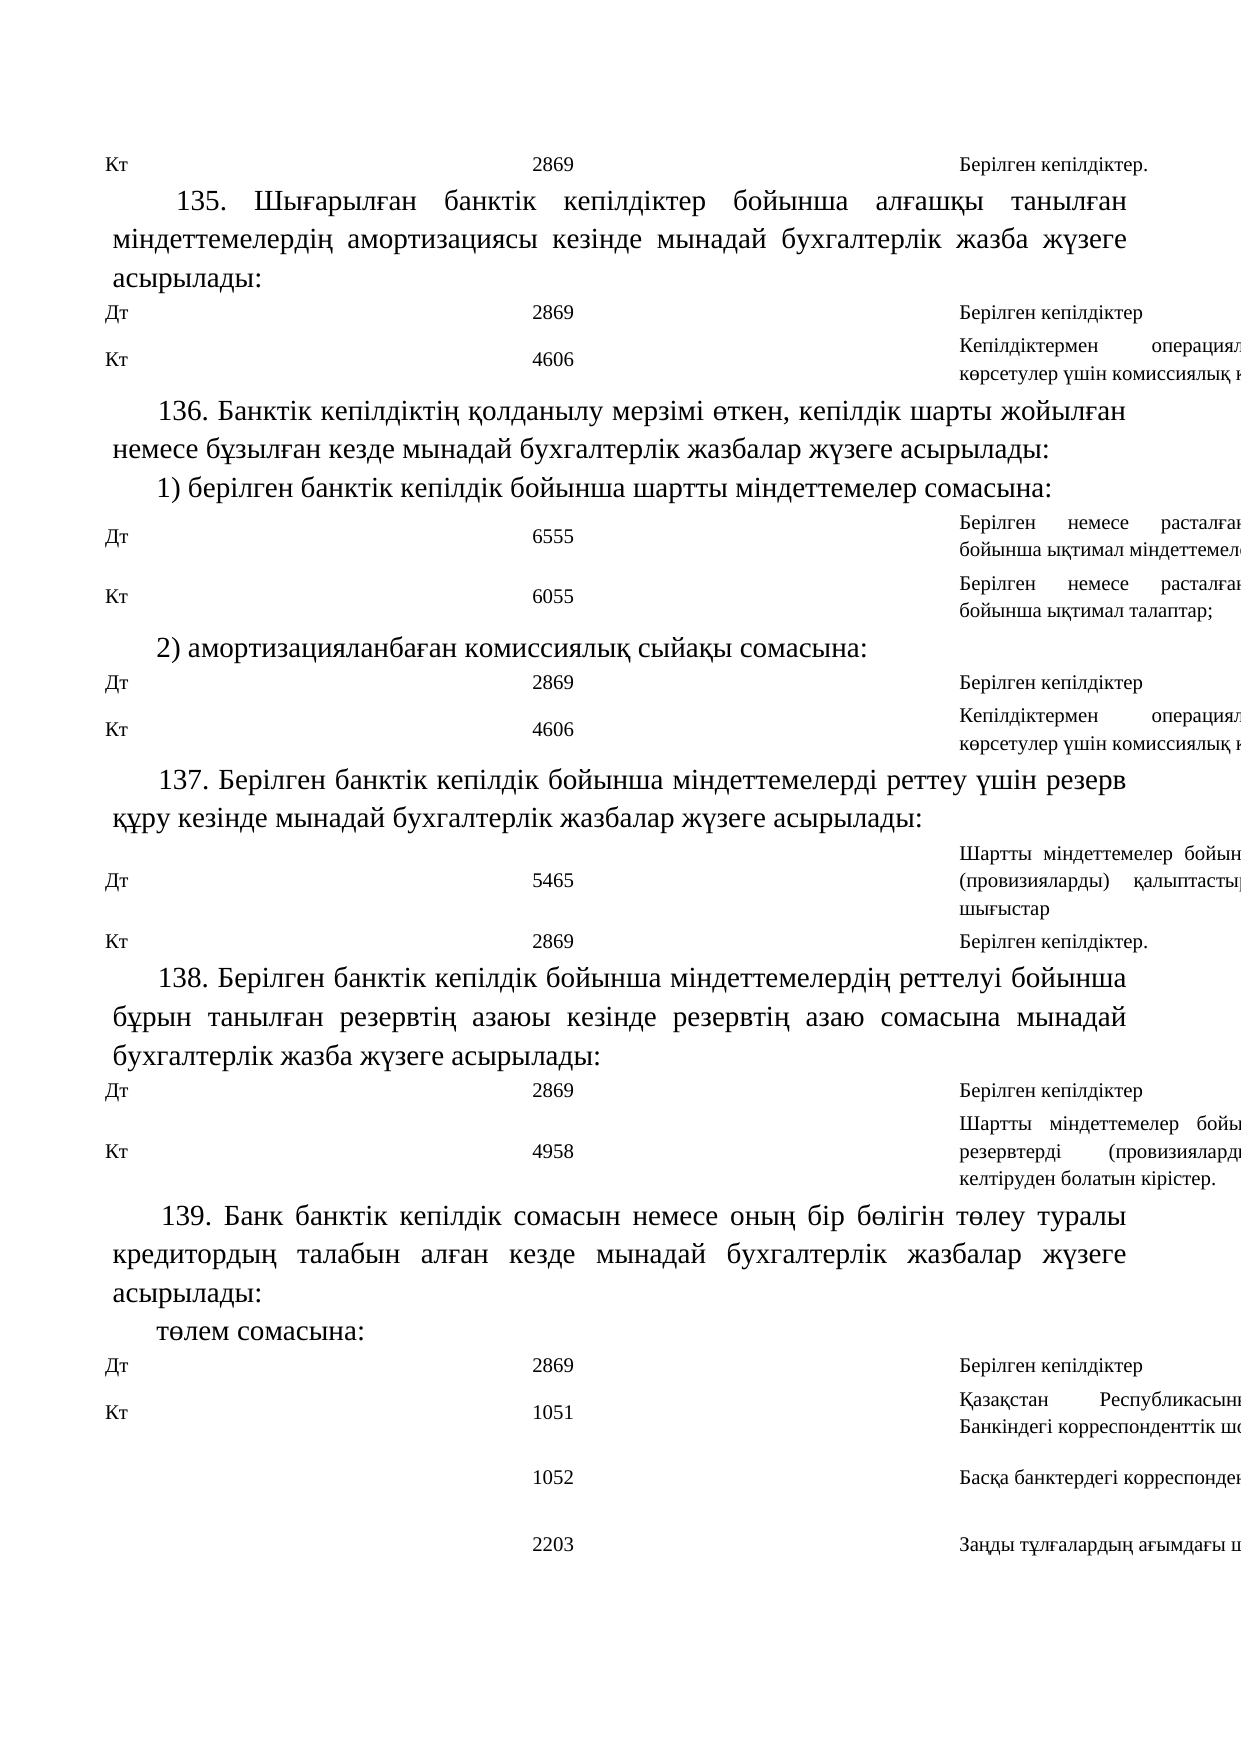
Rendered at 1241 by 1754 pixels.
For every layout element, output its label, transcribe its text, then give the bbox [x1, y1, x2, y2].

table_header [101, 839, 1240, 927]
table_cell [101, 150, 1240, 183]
text 2) амортизацияланбаған комиссиялық сыйақы сомасына: [112, 630, 1128, 663]
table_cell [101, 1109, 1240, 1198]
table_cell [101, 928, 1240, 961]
text төлем сомасына: [112, 1313, 1128, 1347]
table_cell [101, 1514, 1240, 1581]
text 1) берілген банктік кепілдік бойынша шартты міндеттемелер сомасына: [112, 470, 1128, 503]
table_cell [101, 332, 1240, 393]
text 137. Берілген банктік кепілдік бойынша міндеттемелерді реттеу үшін резерв құру кезінде мынадай бухгалтерлік жазбалар жүзеге асырылады: [112, 762, 1128, 834]
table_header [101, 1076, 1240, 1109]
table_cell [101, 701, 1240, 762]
text 138. Берілген банктік кепілдік бойынша міндеттемелердің реттелуі бойынша бұрын танылған резервтің азаюы кезінде резервтің азаю сомасына мынадай бухгалтерлік жазба жүзеге асырылады: [112, 961, 1128, 1071]
text 139. Банк банктік кепілдік сомасын немесе оның бір бөлігін төлеу туралы кредитордың талабын алған кезде мынадай бухгалтерлік жазбалар жүзеге асырылады: [112, 1198, 1128, 1308]
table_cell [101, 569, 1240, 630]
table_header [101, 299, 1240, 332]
text 135. Шығарылған банктік кепілдіктер бойынша алғашқы танылған міндеттемелердің амортизациясы кезінде мынадай бухгалтерлік жазба жүзеге асырылады: [112, 183, 1128, 294]
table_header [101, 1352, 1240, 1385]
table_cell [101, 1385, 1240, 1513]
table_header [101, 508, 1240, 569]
text 136. Банктік кепілдіктің қолданылу мерзімі өткен, кепілдік шарты жойылған немесе бұзылған кезде мынадай бухгалтерлік жазбалар жүзеге асырылады: [112, 393, 1128, 465]
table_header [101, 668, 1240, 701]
